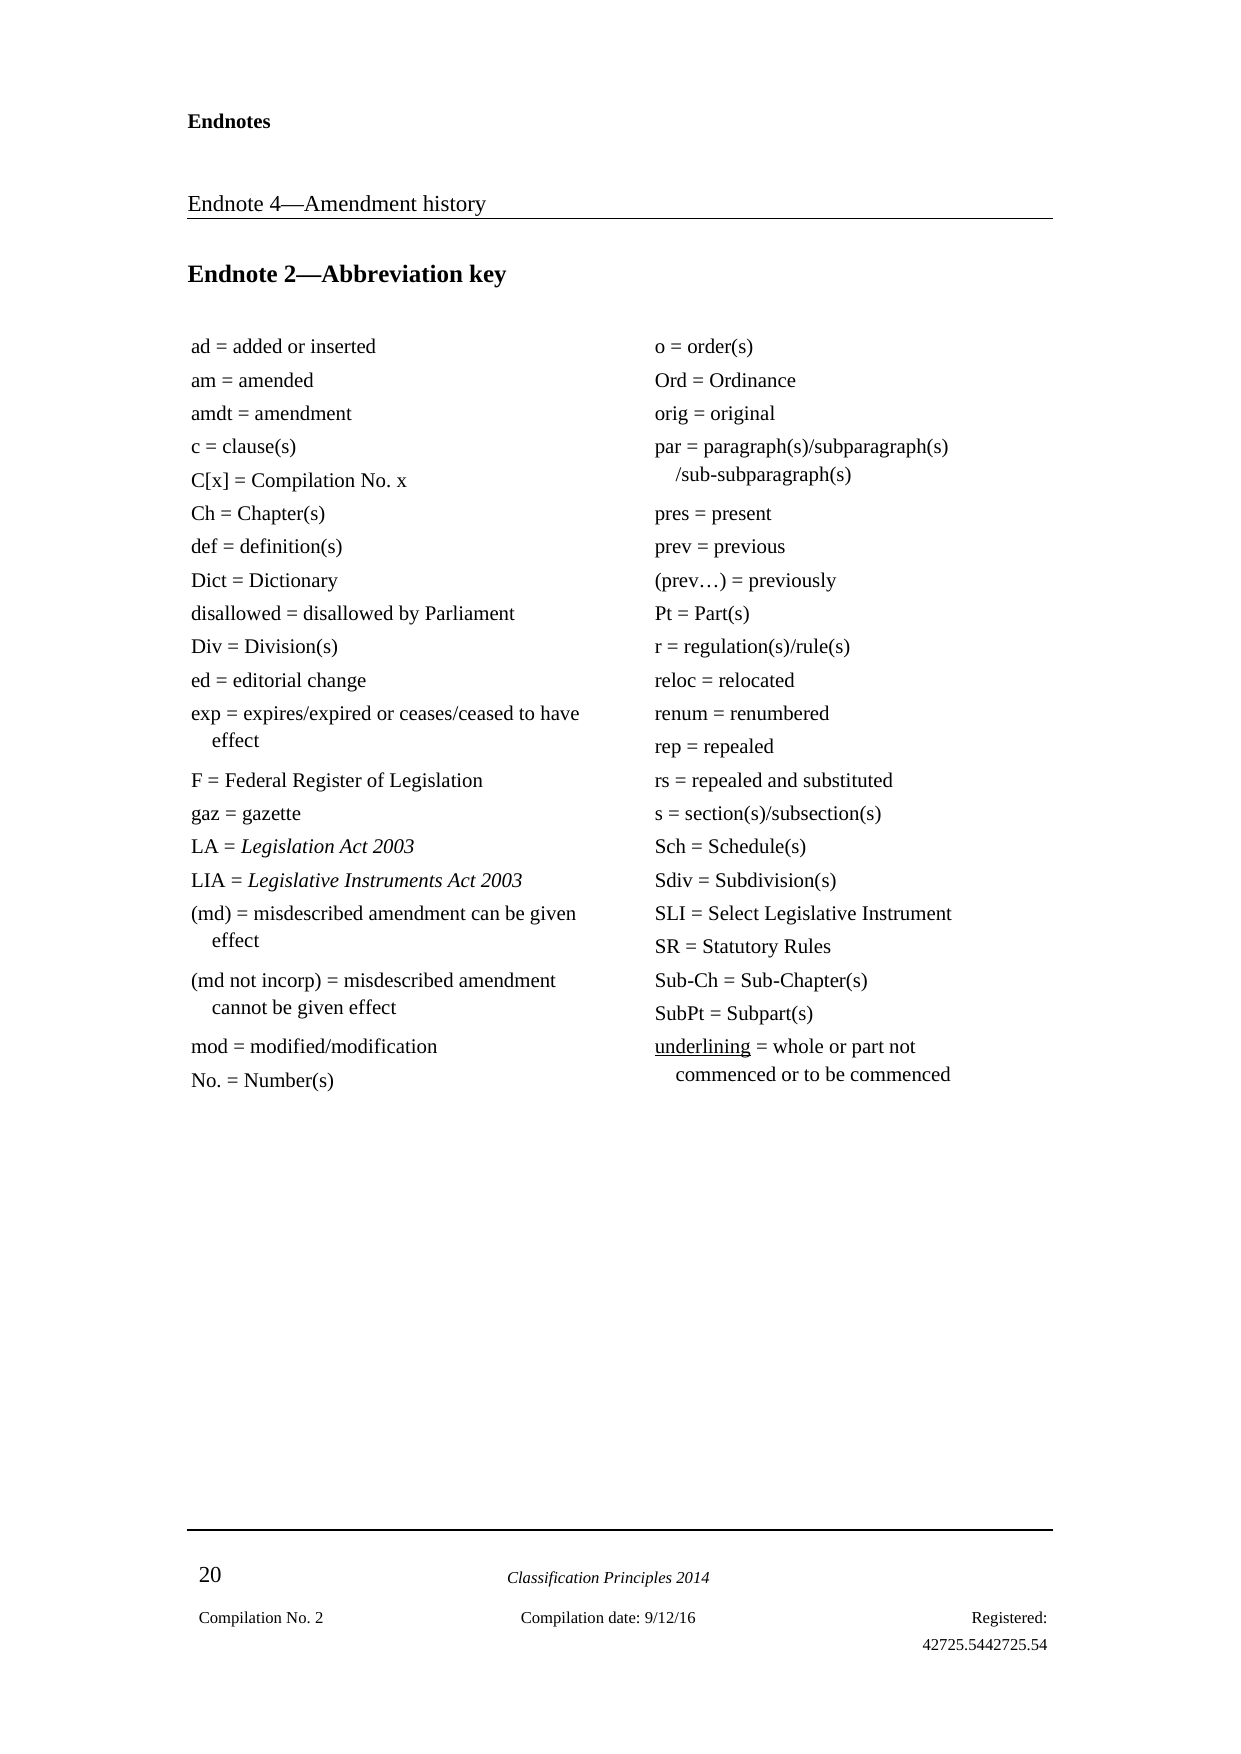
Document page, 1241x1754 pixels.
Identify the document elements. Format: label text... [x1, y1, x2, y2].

table_cell (md) = misdescribed amendment can be given [176, 892, 640, 925]
table_cell r = regulation(s)/rule(s) [640, 625, 1042, 658]
table_cell Sch = Schedule(s) [640, 825, 1042, 858]
table_cell LIA = Legislative Instruments Act 2003 [176, 859, 640, 892]
table_cell Dict = Dictionary [176, 559, 640, 592]
table_cell am = amended [176, 359, 640, 392]
table_cell (md not incorp) = misdescribed amendment [176, 959, 640, 992]
table_cell disallowed = disallowed by Parliament [176, 592, 640, 625]
table_cell prev = previous [640, 525, 1042, 558]
table_cell gaz = gazette [176, 792, 640, 825]
table_cell Div = Division(s) [176, 625, 640, 658]
table_cell def = definition(s) [176, 525, 640, 558]
table_cell Ch = Chapter(s) [176, 492, 640, 525]
table_cell ed = editorial change [176, 659, 640, 692]
table_cell reloc = relocated [640, 659, 1042, 692]
table_cell orig = original [640, 392, 1042, 425]
table_cell s = section(s)/subsection(s) [640, 792, 1042, 825]
subtitle Endnote 2—Abbreviation key [187, 259, 1053, 288]
table_header ad = added or inserted [176, 325, 640, 358]
table_cell mod = modified/modification [176, 1025, 640, 1058]
table_cell C[x] = Compilation No. x [176, 459, 640, 492]
table_cell par = paragraph(s)/subparagraph(s) [640, 425, 1042, 458]
table_cell rs = repealed and substituted [640, 759, 1042, 792]
table_cell Pt = Part(s) [640, 592, 1042, 625]
table_cell Sub-Ch = Sub-Chapter(s) [640, 959, 1042, 992]
table_cell pres = present [640, 492, 1042, 525]
table_header o = order(s) [640, 325, 1042, 358]
table_cell amdt = amendment [176, 392, 640, 425]
table_cell commenced or to be commenced [640, 1059, 1042, 1092]
table_cell No. = Number(s) [176, 1059, 640, 1092]
table_cell Ord = Ordinance [640, 359, 1042, 392]
table_cell rep = repealed [640, 725, 1042, 758]
table_cell underlining = whole or part not [640, 1025, 1042, 1058]
table_cell SubPt = Subpart(s) [640, 992, 1042, 1025]
table_cell c = clause(s) [176, 425, 640, 458]
table_cell exp = expires/expired or ceases/ceased to have [176, 692, 640, 725]
table_cell SR = Statutory Rules [640, 925, 1042, 958]
table_cell effect [176, 725, 640, 758]
table_cell F = Federal Register of Legislation [176, 759, 640, 792]
table_cell cannot be given effect [176, 992, 640, 1025]
table_cell (prev…) = previously [640, 559, 1042, 592]
table_cell LA = Legislation Act 2003 [176, 825, 640, 858]
table_cell Sdiv = Subdivision(s) [640, 859, 1042, 892]
table_cell effect [176, 925, 640, 958]
table_cell SLI = Select Legislative Instrument [640, 892, 1042, 925]
table_cell /sub-subparagraph(s) [640, 459, 1042, 492]
table_cell renum = renumbered [640, 692, 1042, 725]
